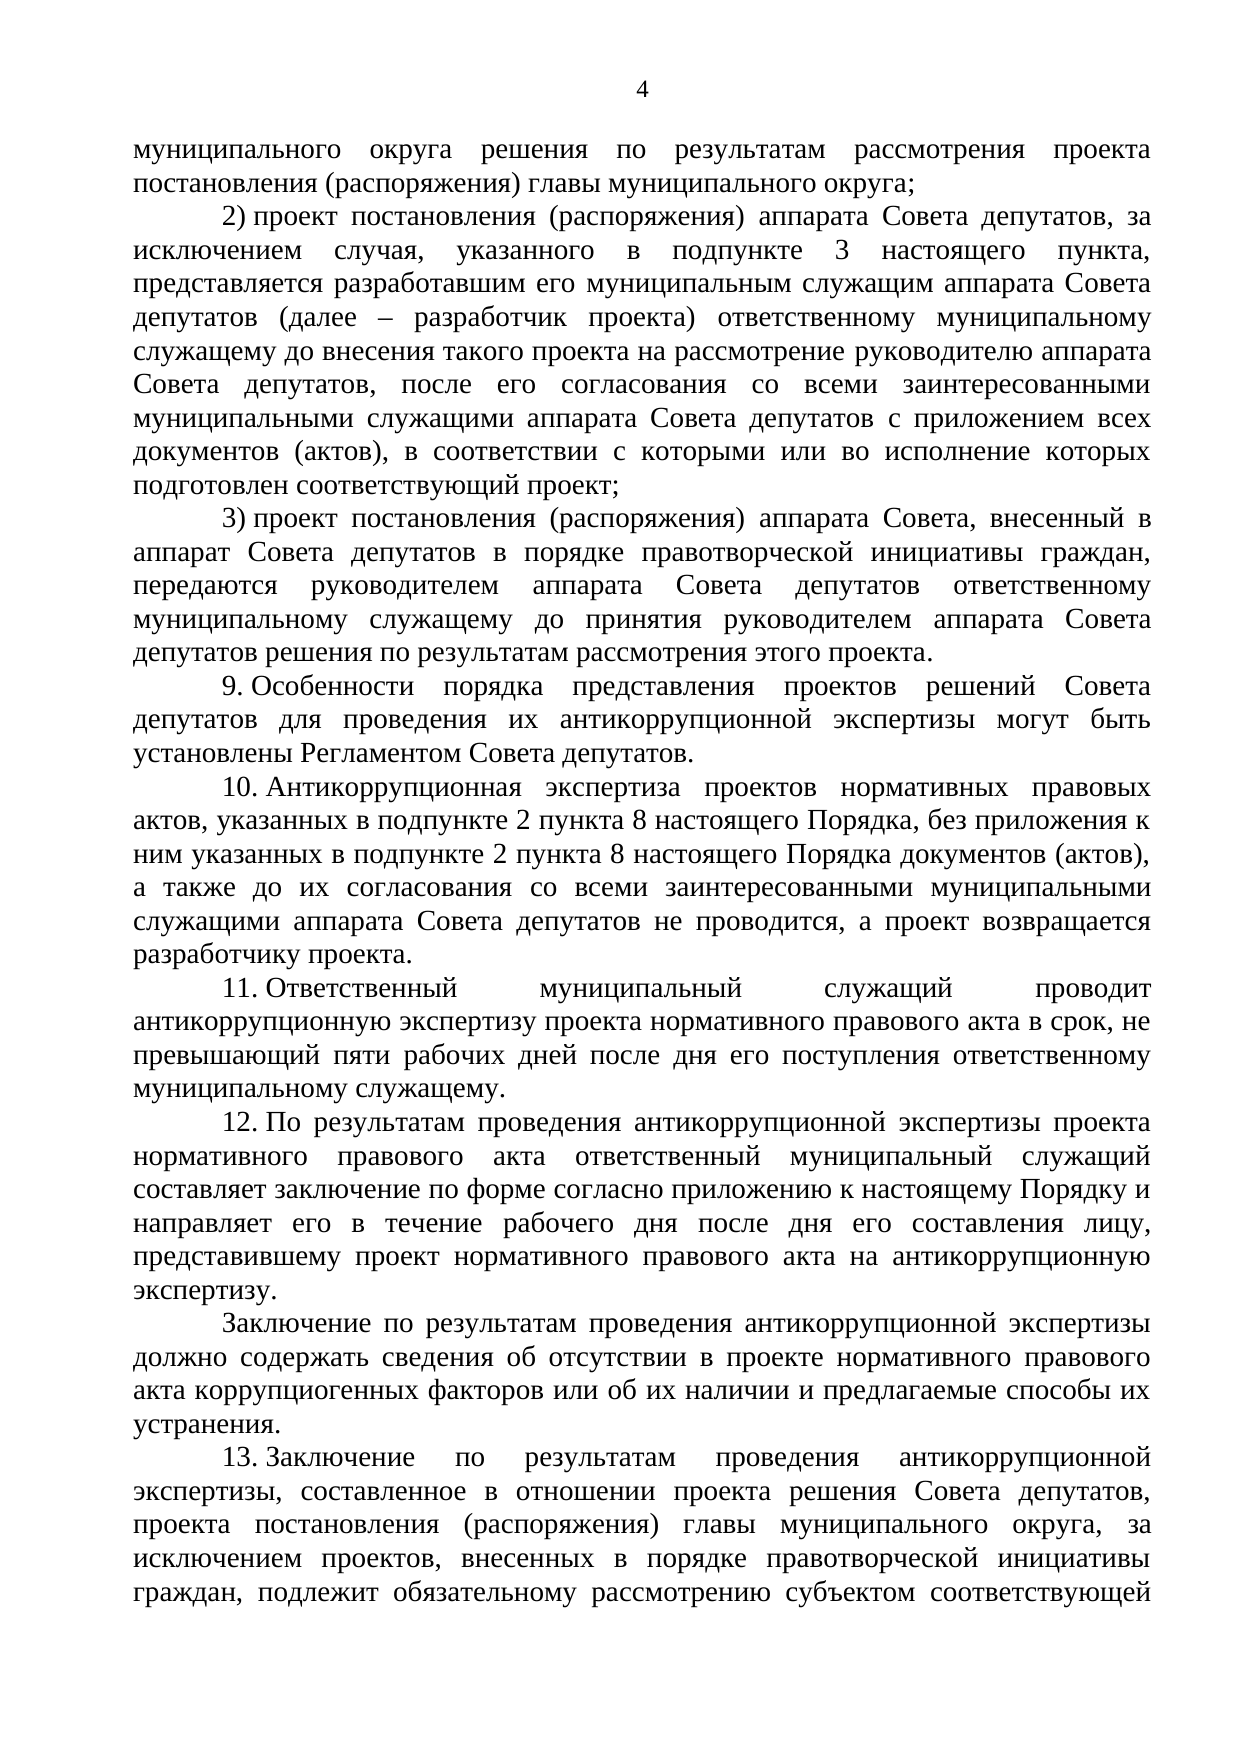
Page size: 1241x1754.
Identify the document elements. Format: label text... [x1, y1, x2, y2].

text 12. По результатам проведения антикоррупционной экспертизы проекта нормативного правового акта ответственный муниципальный служащий составляет заключение по форме согласно приложению к настоящему Порядку и направляет его в течение рабочего дня после дня его составления лицу, представившему проект нормативного правового акта на антикоррупционную экспертизу. [133, 1104, 1152, 1305]
text 11. Ответственный муниципальный служащий проводит антикоррупционную экспертизу проекта нормативного правового акта в срок, не превышающий пяти рабочих дней после дня его поступления ответственному муниципальному служащему. [133, 970, 1152, 1104]
text 10. Антикоррупционная экспертиза проектов нормативных правовых актов, указанных в подпункте 2 пункта 8 настоящего Порядка, без приложения к ним указанных в подпункте 2 пункта 8 настоящего Порядка документов (актов), а также до их согласования со всеми заинтересованными муниципальными служащими аппарата Совета депутатов не проводится, а проект возвращается разработчику проекта. [133, 769, 1152, 970]
text Заключение по результатам проведения антикоррупционной экспертизы должно содержать сведения об отсутствии в проекте нормативного правового акта коррупциогенных факторов или об их наличии и предлагаемые способы их устранения. [133, 1305, 1152, 1439]
text 2) проект постановления (распоряжения) аппарата Совета депутатов, за исключением случая, указанного в подпункте 3 настоящего пункта, представляется разработавшим его муниципальным служащим аппарата Совета депутатов (далее – разработчик проекта) ответственному муниципальному служащему до внесения такого проекта на рассмотрение руководителю аппарата Совета депутатов, после его согласования со всеми заинтересованными муниципальными служащими аппарата Совета депутатов с приложением всех документов (актов), в соответствии с которыми или во исполнение которых подготовлен соответствующий проект; [133, 198, 1152, 500]
text 9. Особенности порядка представления проектов решений Совета депутатов для проведения их антикоррупционной экспертизы могут быть установлены Регламентом Совета депутатов. [133, 668, 1152, 769]
text 3) проект постановления (распоряжения) аппарата Совета, внесенный в аппарат Совета депутатов в порядке правотворческой инициативы граждан, передаются руководителем аппарата Совета депутатов ответственному муниципальному служащему до принятия руководителем аппарата Совета депутатов решения по результатам рассмотрения этого проекта. [133, 500, 1152, 668]
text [133, 1439, 1152, 1607]
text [133, 131, 1152, 198]
